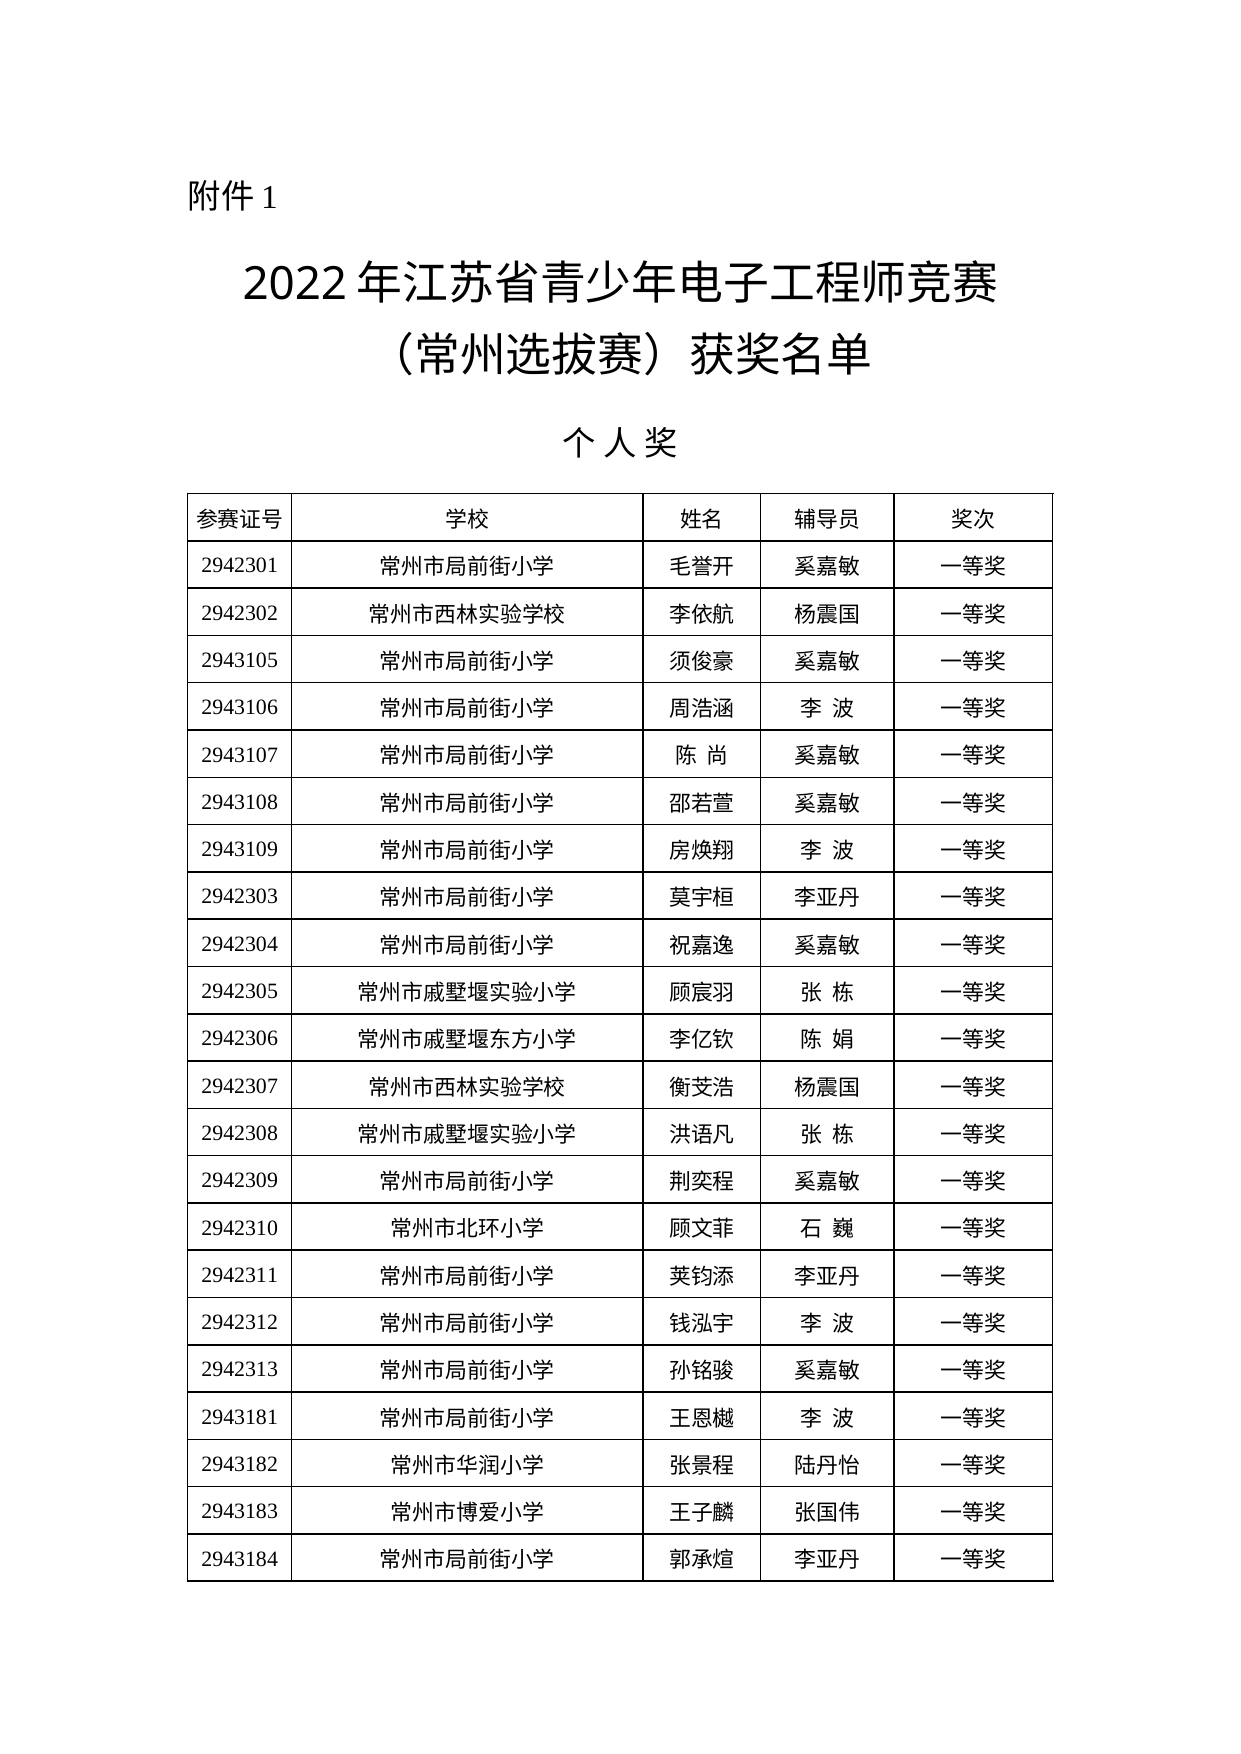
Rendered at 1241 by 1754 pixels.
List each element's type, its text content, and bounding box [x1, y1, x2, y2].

table_cell 李 波 [761, 1393, 893, 1438]
table_cell 2942301 [188, 542, 291, 587]
table_cell 2943106 [188, 683, 291, 729]
table_cell 2943183 [188, 1487, 291, 1533]
table_cell 孙铭骏 [644, 1346, 760, 1391]
table_cell 洪语凡 [644, 1109, 760, 1155]
table_cell 一等奖 [895, 967, 1052, 1013]
table_cell 张景程 [644, 1440, 760, 1486]
table_cell 2942309 [188, 1156, 291, 1202]
table_cell 常州市局前街小学 [292, 873, 642, 918]
table_cell 王子麟 [644, 1487, 760, 1533]
table_cell 常州市局前街小学 [292, 683, 642, 729]
table_cell 常州市戚墅堰实验小学 [292, 967, 642, 1013]
table_cell 张国伟 [761, 1487, 893, 1533]
table_cell 陈 尚 [644, 731, 760, 776]
table_cell 常州市戚墅堰东方小学 [292, 1015, 642, 1060]
table_cell 李 波 [761, 683, 893, 729]
table_header 参赛证号 [188, 494, 291, 540]
table_cell 常州市博爱小学 [292, 1487, 642, 1533]
table_cell 一等奖 [895, 1298, 1052, 1344]
table_cell 李 波 [761, 825, 893, 871]
table_cell 一等奖 [895, 825, 1052, 871]
table_cell 杨震国 [761, 589, 893, 634]
table_cell 常州市西林实验学校 [292, 589, 642, 634]
table_cell 常州市局前街小学 [292, 920, 642, 966]
table_cell 李 波 [761, 1298, 893, 1344]
text 个 人 奖 [187, 408, 1053, 468]
table_cell 常州市西林实验学校 [292, 1062, 642, 1107]
table_cell 荚钧添 [644, 1251, 760, 1297]
table_header 奖次 [895, 494, 1052, 540]
table_cell 一等奖 [895, 778, 1052, 824]
table_cell 2942310 [188, 1204, 291, 1249]
table_cell 常州市华润小学 [292, 1440, 642, 1486]
table_cell 2942313 [188, 1346, 291, 1391]
table_cell 一等奖 [895, 1156, 1052, 1202]
table_cell 奚嘉敏 [761, 778, 893, 824]
table_header 姓名 [644, 494, 760, 540]
table_cell 2943107 [188, 731, 291, 776]
table_cell 李亚丹 [761, 873, 893, 918]
table_cell 2942312 [188, 1298, 291, 1344]
table_cell 一等奖 [895, 1487, 1052, 1533]
table_cell 李亚丹 [761, 1535, 893, 1580]
table_cell 王恩樾 [644, 1393, 760, 1438]
table_cell 石 巍 [761, 1204, 893, 1249]
table_cell 奚嘉敏 [761, 1346, 893, 1391]
table_cell 张 栋 [761, 967, 893, 1013]
table_cell 邵若萱 [644, 778, 760, 824]
table_cell 陈 娟 [761, 1015, 893, 1060]
table_cell 一等奖 [895, 731, 1052, 776]
table_cell 钱泓宇 [644, 1298, 760, 1344]
table_cell 一等奖 [895, 1062, 1052, 1107]
table_cell 常州市局前街小学 [292, 1298, 642, 1344]
table_cell 郭承煊 [644, 1535, 760, 1580]
table_cell 奚嘉敏 [761, 542, 893, 587]
table_cell 2943108 [188, 778, 291, 824]
table_cell 奚嘉敏 [761, 731, 893, 776]
text 2022年江苏省青少年电子工程师竞赛 [187, 252, 1053, 311]
table_cell 常州市局前街小学 [292, 731, 642, 776]
table_cell 常州市局前街小学 [292, 1251, 642, 1297]
table_cell 2942311 [188, 1251, 291, 1297]
table_cell 一等奖 [895, 1535, 1052, 1580]
table_cell 奚嘉敏 [761, 636, 893, 682]
table_cell 一等奖 [895, 1204, 1052, 1249]
table_cell 衡芠浩 [644, 1062, 760, 1107]
table_cell 常州市局前街小学 [292, 1535, 642, 1580]
table_cell 常州市局前街小学 [292, 1156, 642, 1202]
table_cell 常州市局前街小学 [292, 542, 642, 587]
table_cell 周浩涵 [644, 683, 760, 729]
table_cell 2943105 [188, 636, 291, 682]
table_cell 一等奖 [895, 873, 1052, 918]
table_cell 一等奖 [895, 920, 1052, 966]
table_cell 2943182 [188, 1440, 291, 1486]
table_cell 顾宸羽 [644, 967, 760, 1013]
table_cell 李亚丹 [761, 1251, 893, 1297]
table_cell 李亿钦 [644, 1015, 760, 1060]
table_cell 2942302 [188, 589, 291, 634]
table_cell 李依航 [644, 589, 760, 634]
table_cell 常州市局前街小学 [292, 1346, 642, 1391]
table_cell 2942307 [188, 1062, 291, 1107]
table_cell 一等奖 [895, 1109, 1052, 1155]
table_cell 杨震国 [761, 1062, 893, 1107]
table_header 辅导员 [761, 494, 893, 540]
table_cell 张 栋 [761, 1109, 893, 1155]
table_cell 祝嘉逸 [644, 920, 760, 966]
table_cell 常州市局前街小学 [292, 1393, 642, 1438]
table_cell 2942306 [188, 1015, 291, 1060]
table_cell 房焕翔 [644, 825, 760, 871]
table_cell 2943109 [188, 825, 291, 871]
table_cell 2942308 [188, 1109, 291, 1155]
table_cell 常州市局前街小学 [292, 825, 642, 871]
text 附件1 [187, 162, 1053, 227]
table_cell 一等奖 [895, 1251, 1052, 1297]
table_cell 一等奖 [895, 1346, 1052, 1391]
table_cell 一等奖 [895, 1440, 1052, 1486]
table_cell 常州市北环小学 [292, 1204, 642, 1249]
table_cell 2942304 [188, 920, 291, 966]
table_cell 一等奖 [895, 589, 1052, 634]
table_cell 常州市局前街小学 [292, 778, 642, 824]
table_cell 奚嘉敏 [761, 1156, 893, 1202]
table_cell 一等奖 [895, 542, 1052, 587]
table_cell 一等奖 [895, 1015, 1052, 1060]
table_cell 一等奖 [895, 636, 1052, 682]
table_cell 荆奕程 [644, 1156, 760, 1202]
table_cell 陆丹怡 [761, 1440, 893, 1486]
table_cell 须俊豪 [644, 636, 760, 682]
table_cell 奚嘉敏 [761, 920, 893, 966]
text （常州选拔赛）获奖名单 [187, 324, 1053, 383]
table_cell 莫宇桓 [644, 873, 760, 918]
table_cell 2942303 [188, 873, 291, 918]
table_cell 常州市局前街小学 [292, 636, 642, 682]
table_cell 2942305 [188, 967, 291, 1013]
table_cell 顾文菲 [644, 1204, 760, 1249]
table_cell 一等奖 [895, 1393, 1052, 1438]
table_cell 一等奖 [895, 683, 1052, 729]
table_cell 2943184 [188, 1535, 291, 1580]
table_cell 常州市戚墅堰实验小学 [292, 1109, 642, 1155]
table_cell 2943181 [188, 1393, 291, 1438]
table_header 学校 [292, 494, 642, 540]
table_cell 毛誉开 [644, 542, 760, 587]
